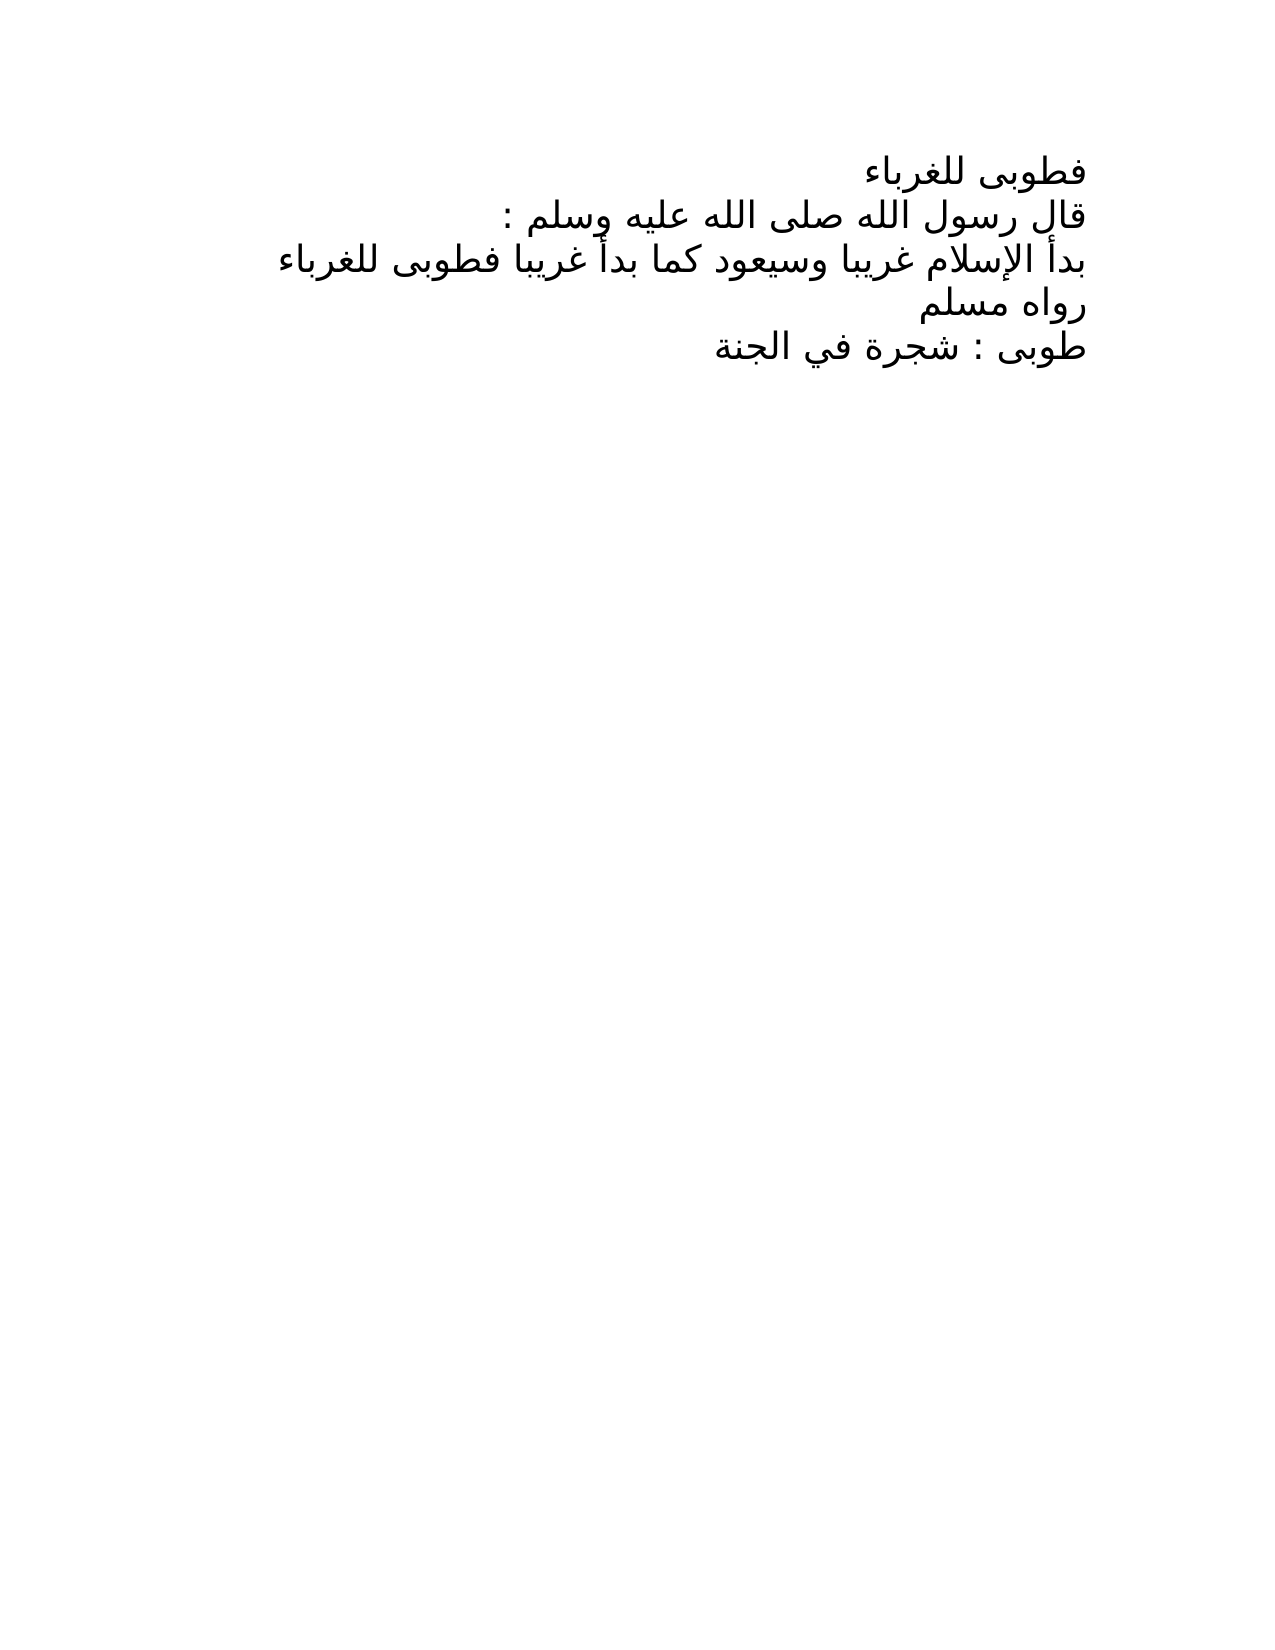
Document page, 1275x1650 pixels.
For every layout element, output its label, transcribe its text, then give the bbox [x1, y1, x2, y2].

text طوبى : شجرة في الجنة [187, 324, 1087, 368]
text رواه مسلم [187, 281, 1087, 324]
text قال رسول الله صلى الله عليه وسلم : [187, 194, 1087, 237]
text بدأ الإسلام غريبا وسيعود كما بدأ غريبا فطوبى للغرباء [187, 237, 1087, 281]
text فطوبى للغرباء [187, 150, 1087, 194]
